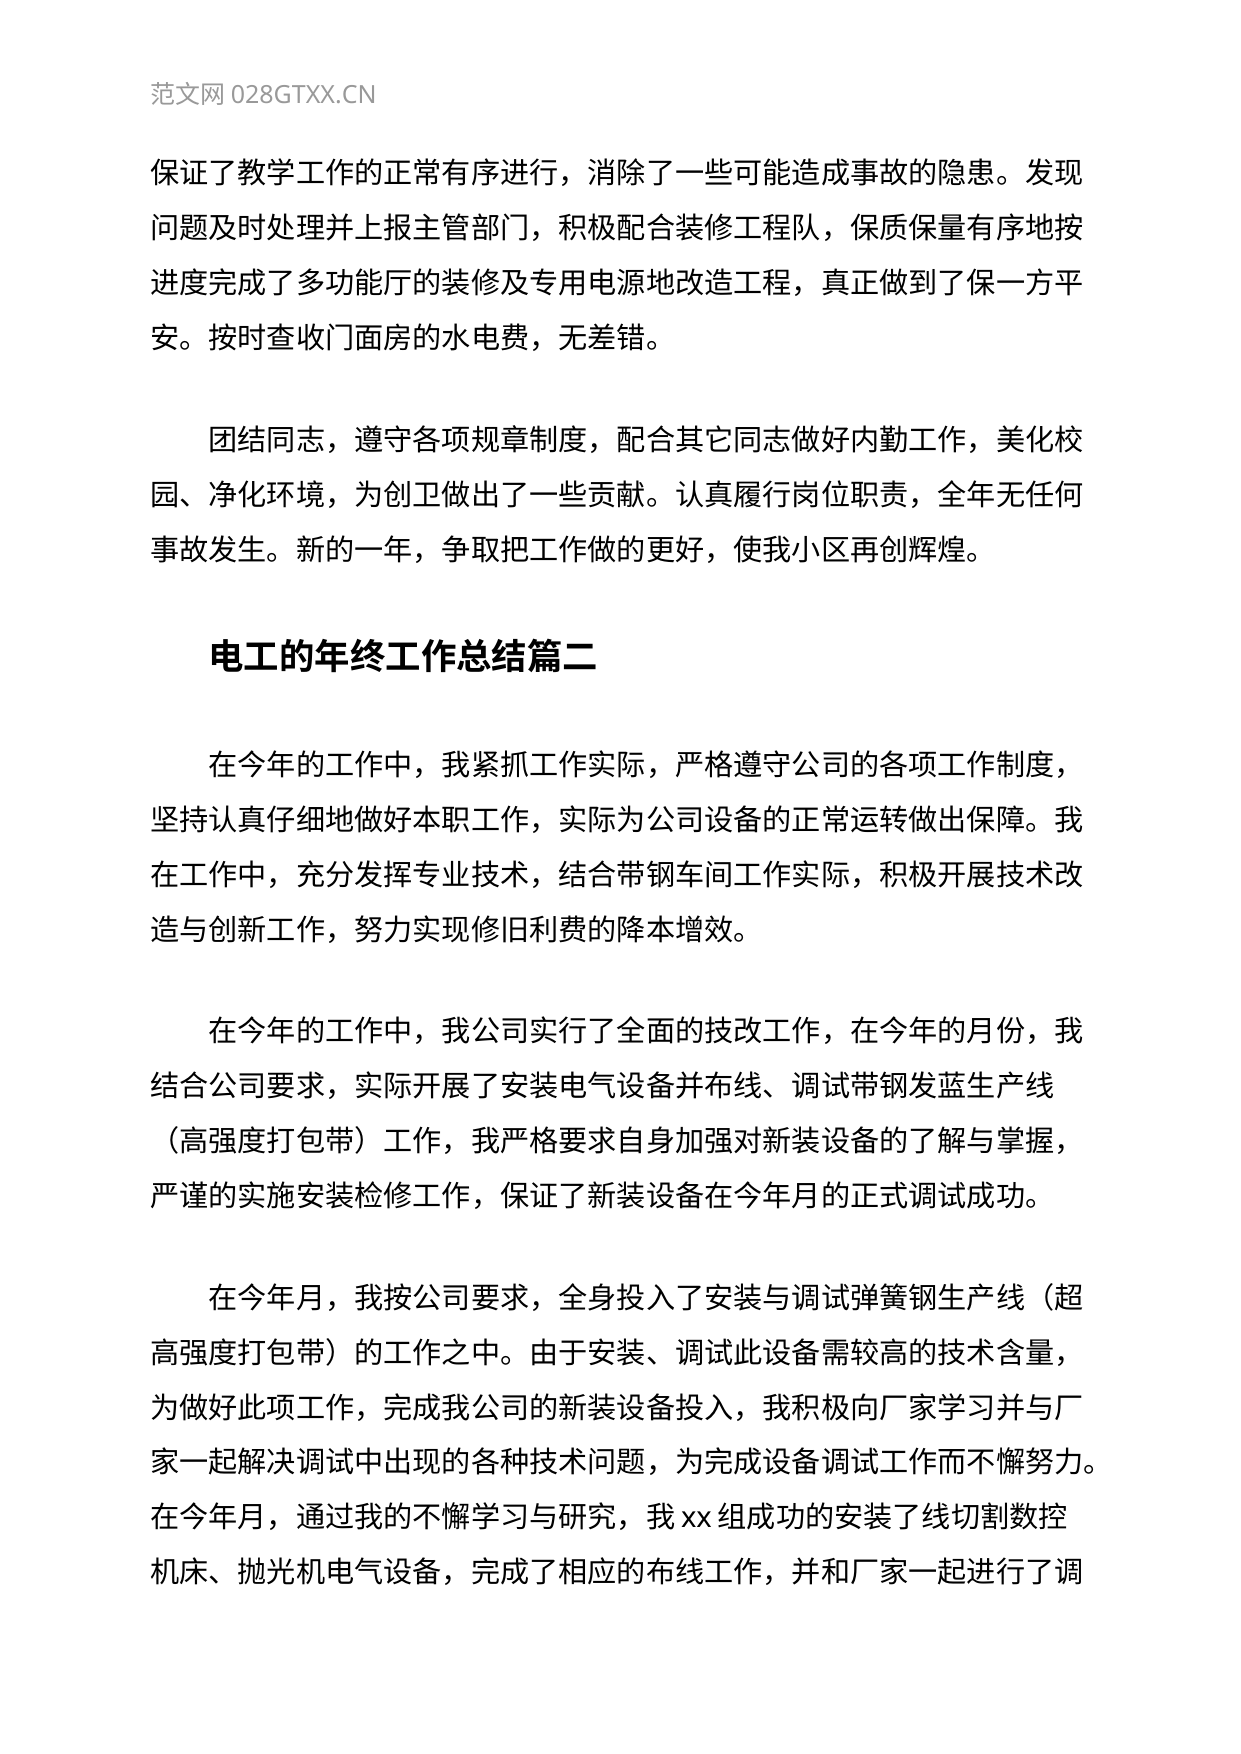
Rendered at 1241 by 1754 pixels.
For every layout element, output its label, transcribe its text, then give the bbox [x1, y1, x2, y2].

text 在今年的工作中，我紧抓工作实际，严格遵守公司的各项工作制度，坚持认真仔细地做好本职工作，实际为公司设备的正常运转做出保障。我在工作中，充分发挥专业技术，结合带钢车间工作实际，积极开展技术改造与创新工作，努力实现修旧利费的降本增效。 [150, 741, 1090, 948]
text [150, 1274, 1090, 1591]
text 团结同志，遵守各项规章制度，配合其它同志做好内勤工作，美化校园、净化环境，为创卫做出了一些贡献。认真履行岗位职责，全年无任何事故发生。新的一年，争取把工作做的更好，使我小区再创辉煌。 [150, 416, 1090, 568]
text 在今年的工作中，我公司实行了全面的技改工作，在今年的月份，我结合公司要求，实际开展了安装电气设备并布线、调试带钢发蓝生产线（高强度打包带）工作，我严格要求自身加强对新装设备的了解与掌握，严谨的实施安装检修工作，保证了新装设备在今年月的正式调试成功。 [150, 1008, 1090, 1215]
text 电工的年终工作总结篇二 [150, 628, 1090, 679]
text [150, 150, 1090, 357]
